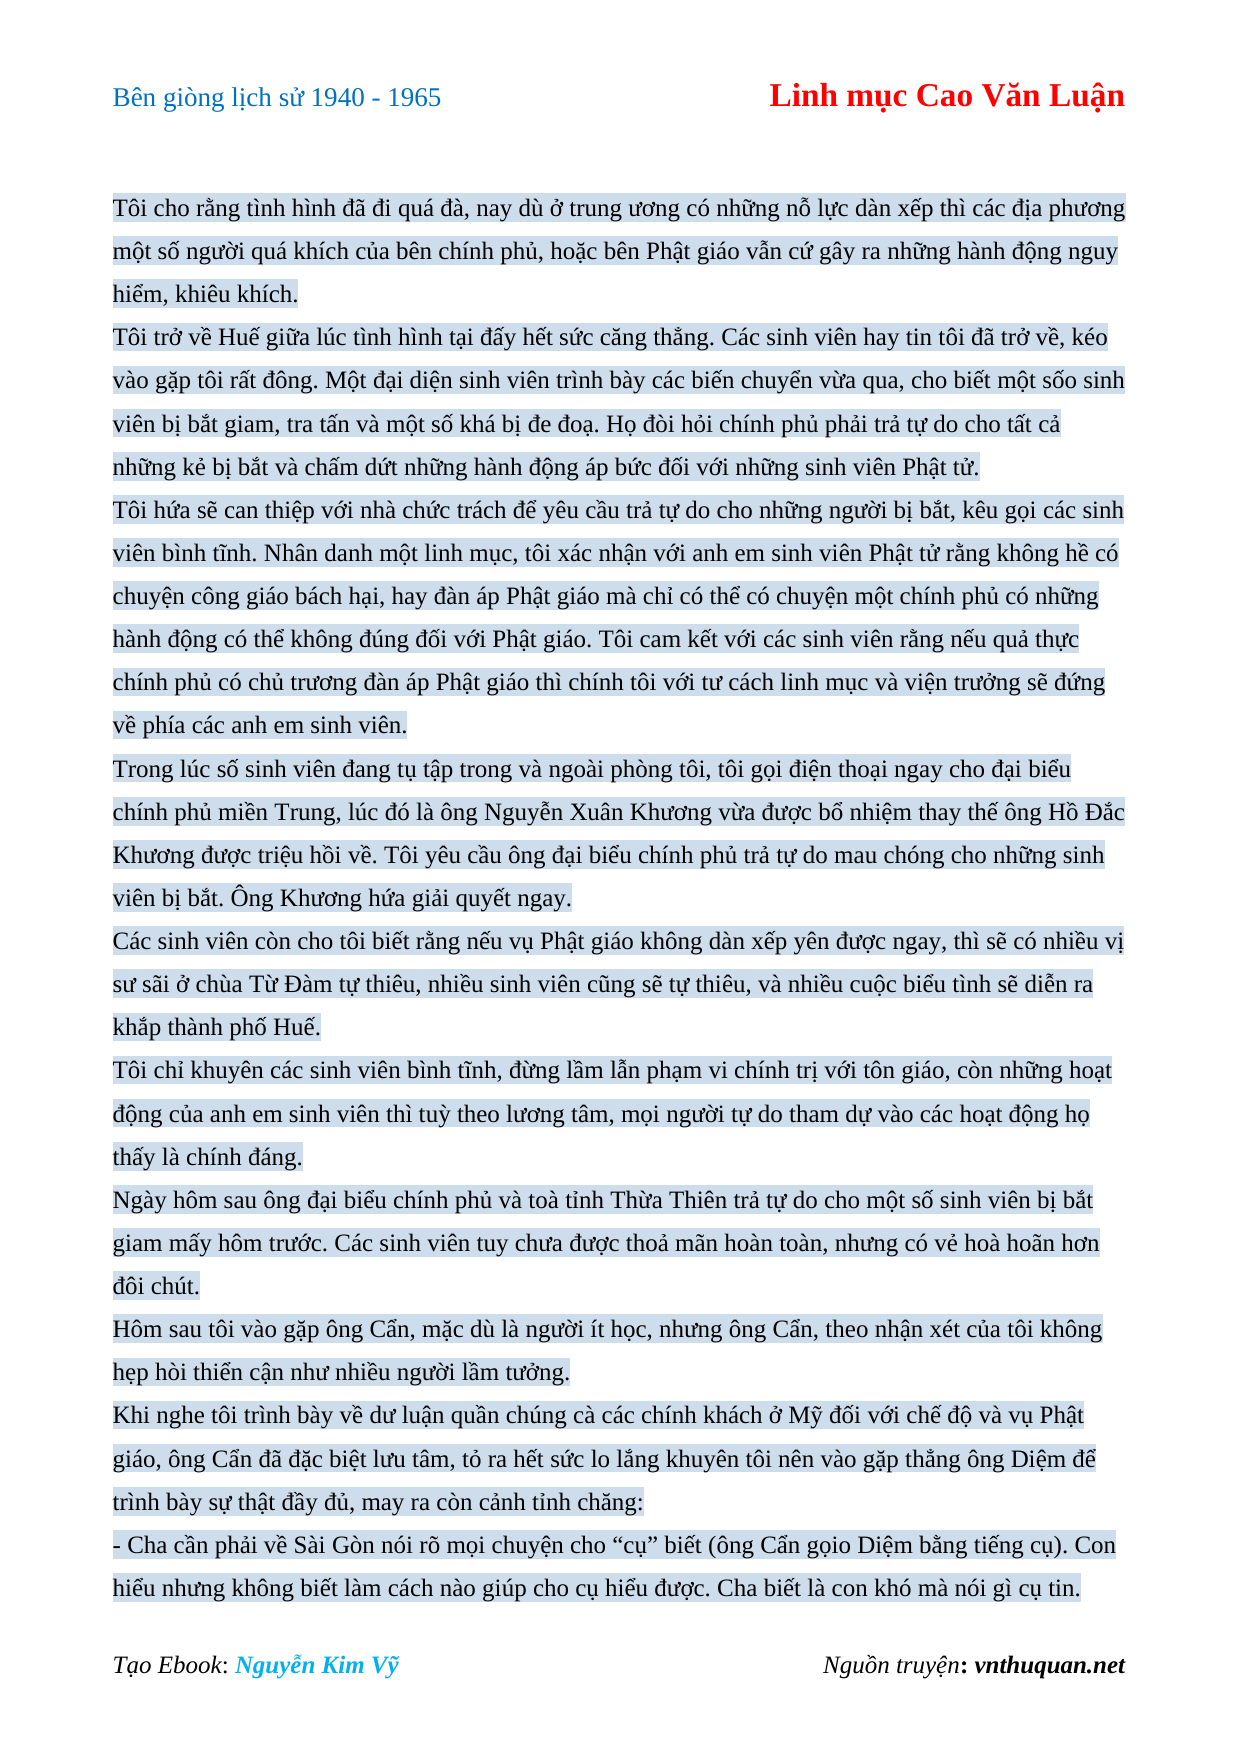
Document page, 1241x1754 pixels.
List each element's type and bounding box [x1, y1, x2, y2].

text [112, 150, 1128, 1602]
